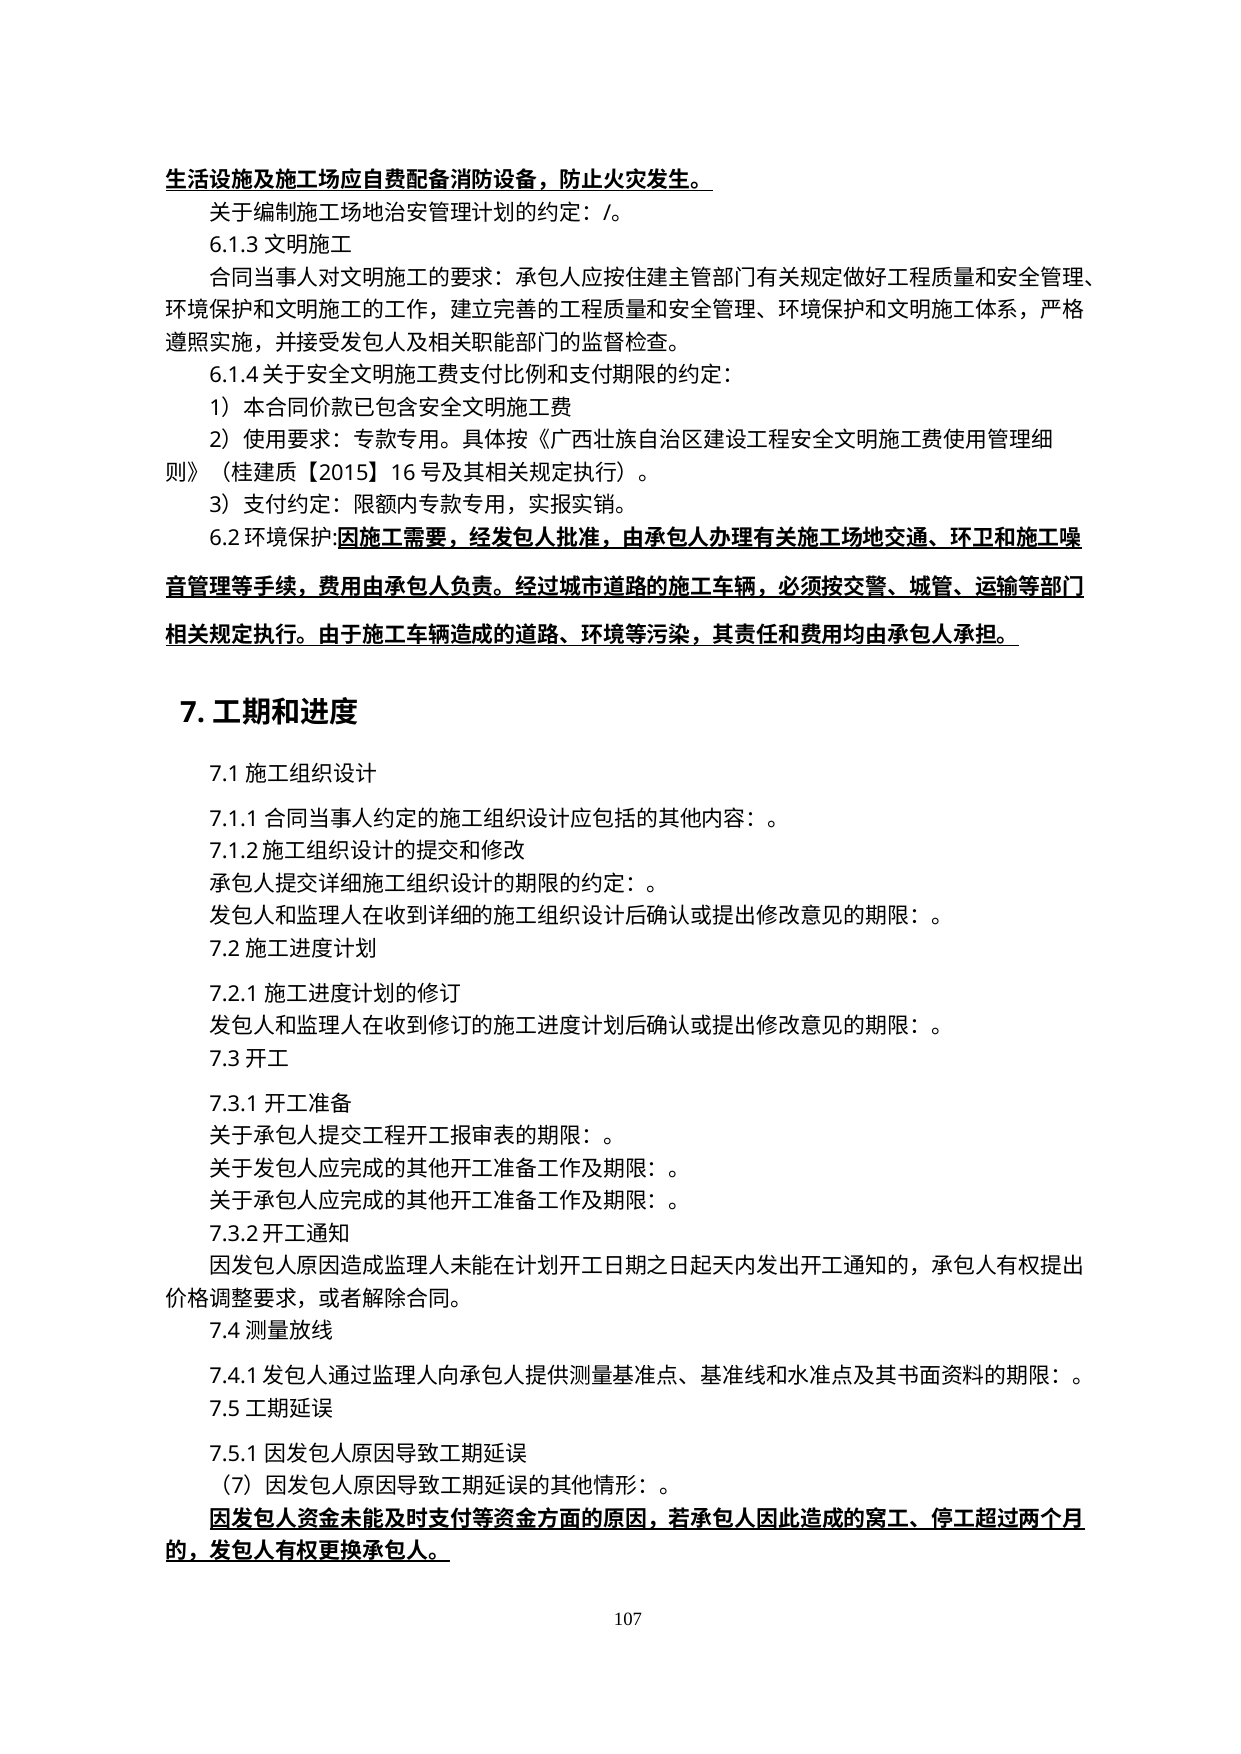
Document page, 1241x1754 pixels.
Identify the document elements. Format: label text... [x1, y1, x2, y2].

text 7.1 施工组织设计 [165, 755, 1090, 788]
list 使用要求：专款专用。具体按《广西壮族自治区建设工程安全文明施工费使用管理细则》（桂建质【2015】16号及其相关规定执行）。 [165, 422, 1090, 487]
text 7.3.1 开工准备 [165, 1085, 1090, 1118]
text 7.4 测量放线 [165, 1313, 1090, 1345]
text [165, 162, 1090, 194]
text 7.1.1 合同当事人约定的施工组织设计应包括的其他内容：。 [165, 800, 1090, 833]
text 7.5.1 因发包人原因导致工期延误 [165, 1435, 1090, 1468]
text 关于编制施工场地治安管理计划的约定：/。 [165, 194, 1090, 227]
text 合同当事人对文明施工的要求：承包人应按住建主管部门有关规定做好工程质量和安全管理、环境保护和文明施工的工作，建立完善的工程质量和安全管理、环境保护和文明施工体系，严格遵照实施，并接受发包人及相关职能部门的监督检查。 [165, 259, 1090, 357]
text 7.5 工期延误 [165, 1390, 1090, 1423]
text 6.1.4关于安全文明施工费支付比例和支付期限的约定： [165, 357, 1090, 389]
text 因发包人原因造成监理人未能在计划开工日期之日起天内发出开工通知的，承包人有权提出价格调整要求，或者解除合同。 [165, 1248, 1090, 1313]
text 7.3.2开工通知 [165, 1215, 1090, 1248]
text 发包人和监理人在收到详细的施工组织设计后确认或提出修改意见的期限：。 [165, 898, 1090, 930]
text 7.4.1发包人通过监理人向承包人提供测量基准点、基准线和水准点及其书面资料的期限：。 [165, 1358, 1090, 1390]
text 7. 工期和进度 [165, 678, 1090, 743]
text 6.1.3 文明施工 [165, 227, 1090, 259]
text 7.3 开工 [165, 1040, 1090, 1073]
text 7.1.2施工组织设计的提交和修改 [165, 833, 1090, 865]
text 关于发包人应完成的其他开工准备工作及期限：。 [165, 1150, 1090, 1183]
text 关于承包人应完成的其他开工准备工作及期限：。 [165, 1183, 1090, 1215]
list 支付约定：限额内专款专用，实报实销。 [165, 487, 1090, 519]
text 7.2 施工进度计划 [165, 930, 1090, 963]
text 因发包人资金未能及时支付等资金方面的原因，若承包人因此造成的窝工、停工超过两个月的，发包人有权更换承包人。 [165, 1500, 1090, 1565]
list 本合同价款已包含安全文明施工费 [165, 389, 1090, 422]
text 承包人提交详细施工组织设计的期限的约定：。 [165, 865, 1090, 898]
text （7）因发包人原因导致工期延误的其他情形：。 [165, 1468, 1090, 1500]
text 发包人和监理人在收到修订的施工进度计划后确认或提出修改意见的期限：。 [165, 1008, 1090, 1040]
text 6.2环境保护:因施工需要，经发包人批准，由承包人办理有关施工场地交通、环卫和施工噪音管理等手续，费用由承包人负责。经过城市道路的施工车辆，必须按交警、城管、运输等部门相关规定执行。由于施工车辆造成的道路、环境等污染，其责任和费用均由承包人承担。 [165, 519, 1090, 649]
text 7.2.1 施工进度计划的修订 [165, 975, 1090, 1008]
text 关于承包人提交工程开工报审表的期限：。 [165, 1118, 1090, 1150]
